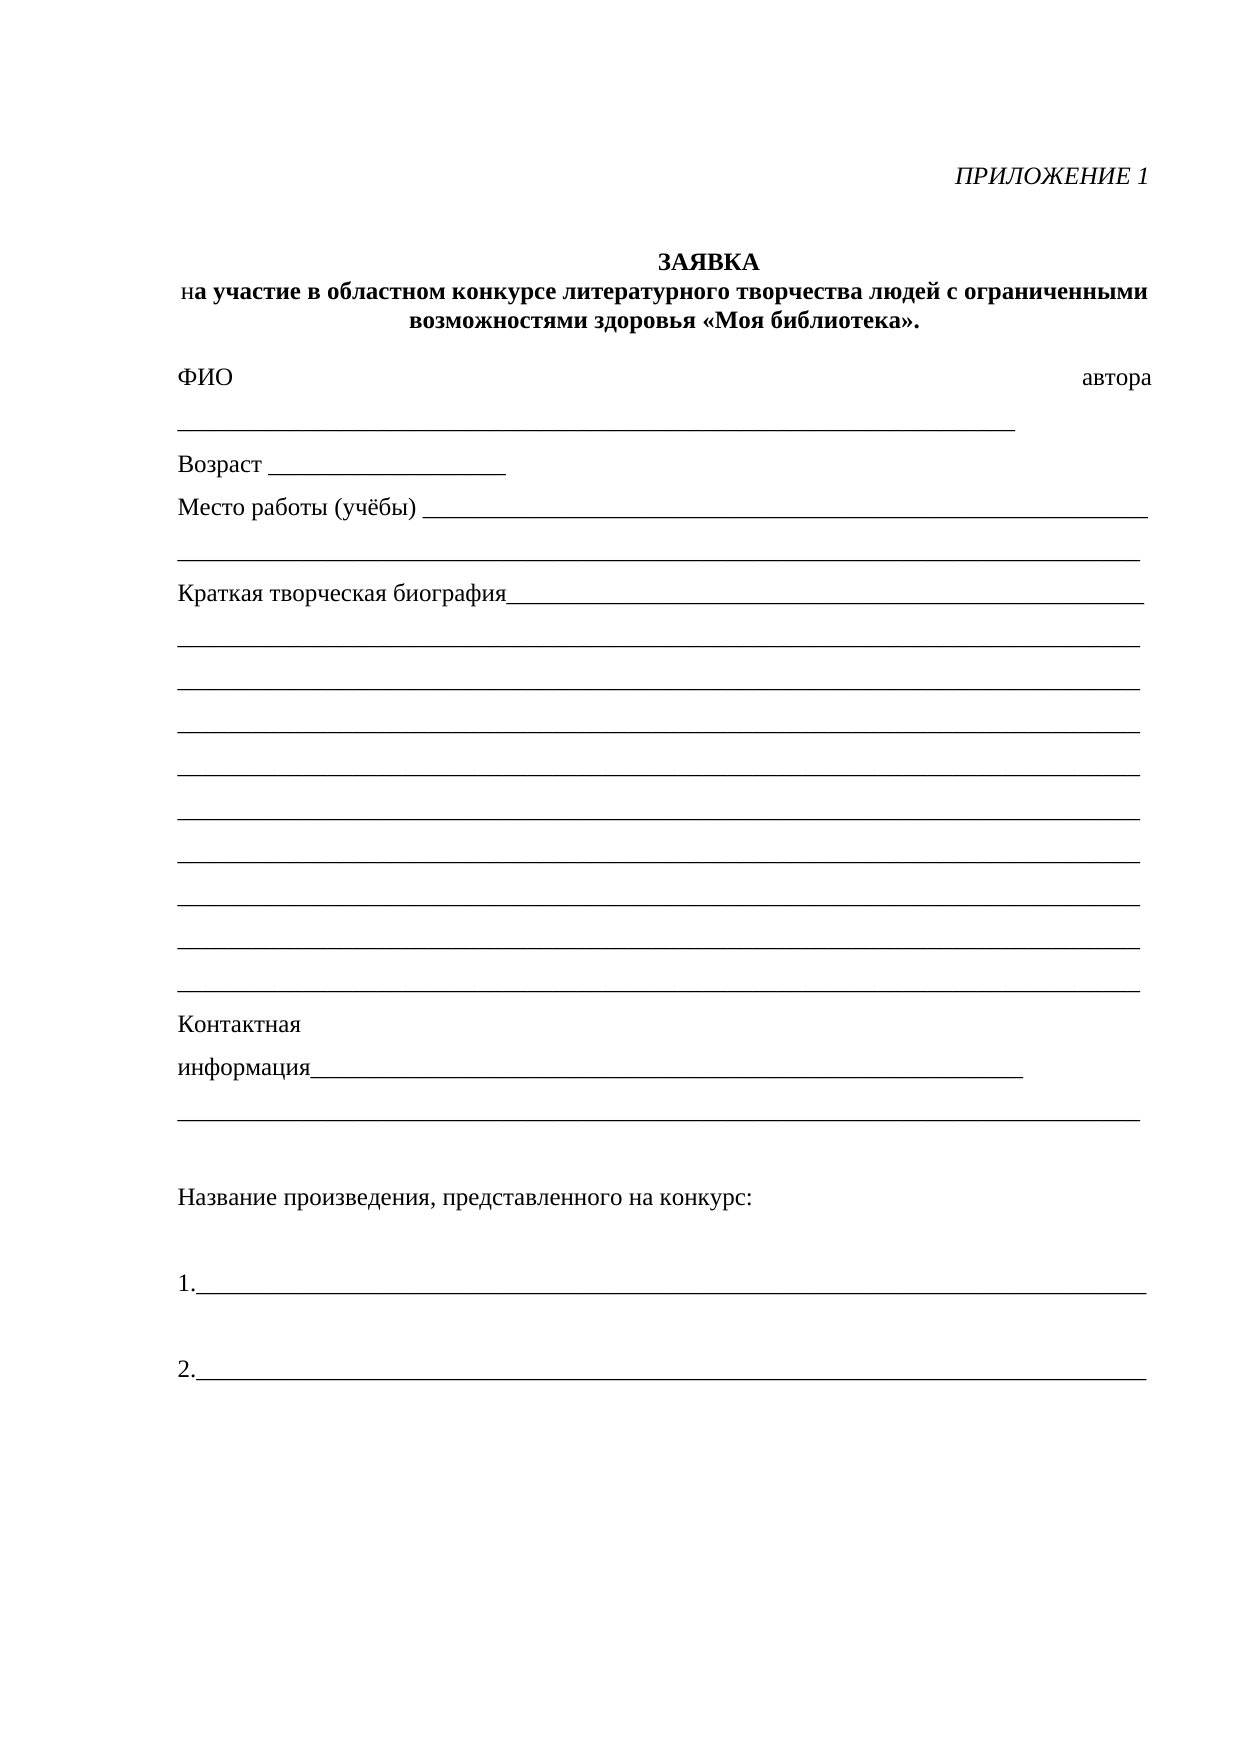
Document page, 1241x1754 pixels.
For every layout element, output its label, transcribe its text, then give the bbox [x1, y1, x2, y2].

text 1.____________________________________________________________________________ [177, 1268, 1152, 1297]
text _____________________________________________________________________________ [177, 1096, 1152, 1124]
text Место работы (учёбы) __________________________________________________________ [177, 492, 1152, 521]
text _____________________________________________________________________________ [177, 880, 1152, 909]
text _____________________________________________________________________________ [177, 535, 1152, 564]
text _____________________________________________________________________________ [177, 794, 1152, 822]
text ПРИЛОЖЕНИЕ 1 [383, 161, 1152, 190]
text Возраст ___________________ [177, 449, 1152, 477]
text ЗАЯВКА [177, 247, 1152, 276]
text _____________________________________________________________________________ [177, 707, 1152, 736]
text Краткая творческая биография___________________________________________________ [177, 578, 1152, 607]
text ФИО автора ___________________________________________________________________ [177, 362, 1152, 434]
text _____________________________________________________________________________ [177, 923, 1152, 952]
text Контактная информация_________________________________________________________ [177, 1009, 1152, 1081]
text Название произведения, представленного на конкурс: [177, 1182, 1152, 1211]
text _____________________________________________________________________________ [177, 837, 1152, 866]
text _____________________________________________________________________________ [177, 966, 1152, 995]
text __________________________________________________________________________________________________________________________________________________________ [177, 621, 1152, 693]
text _____________________________________________________________________________ [177, 751, 1152, 779]
text 2.____________________________________________________________________________ [177, 1354, 1152, 1383]
text на участие в областном конкурсе литературного творчества людей с ограниченными возможностями здоровья «Моя библиотека». [177, 276, 1152, 334]
